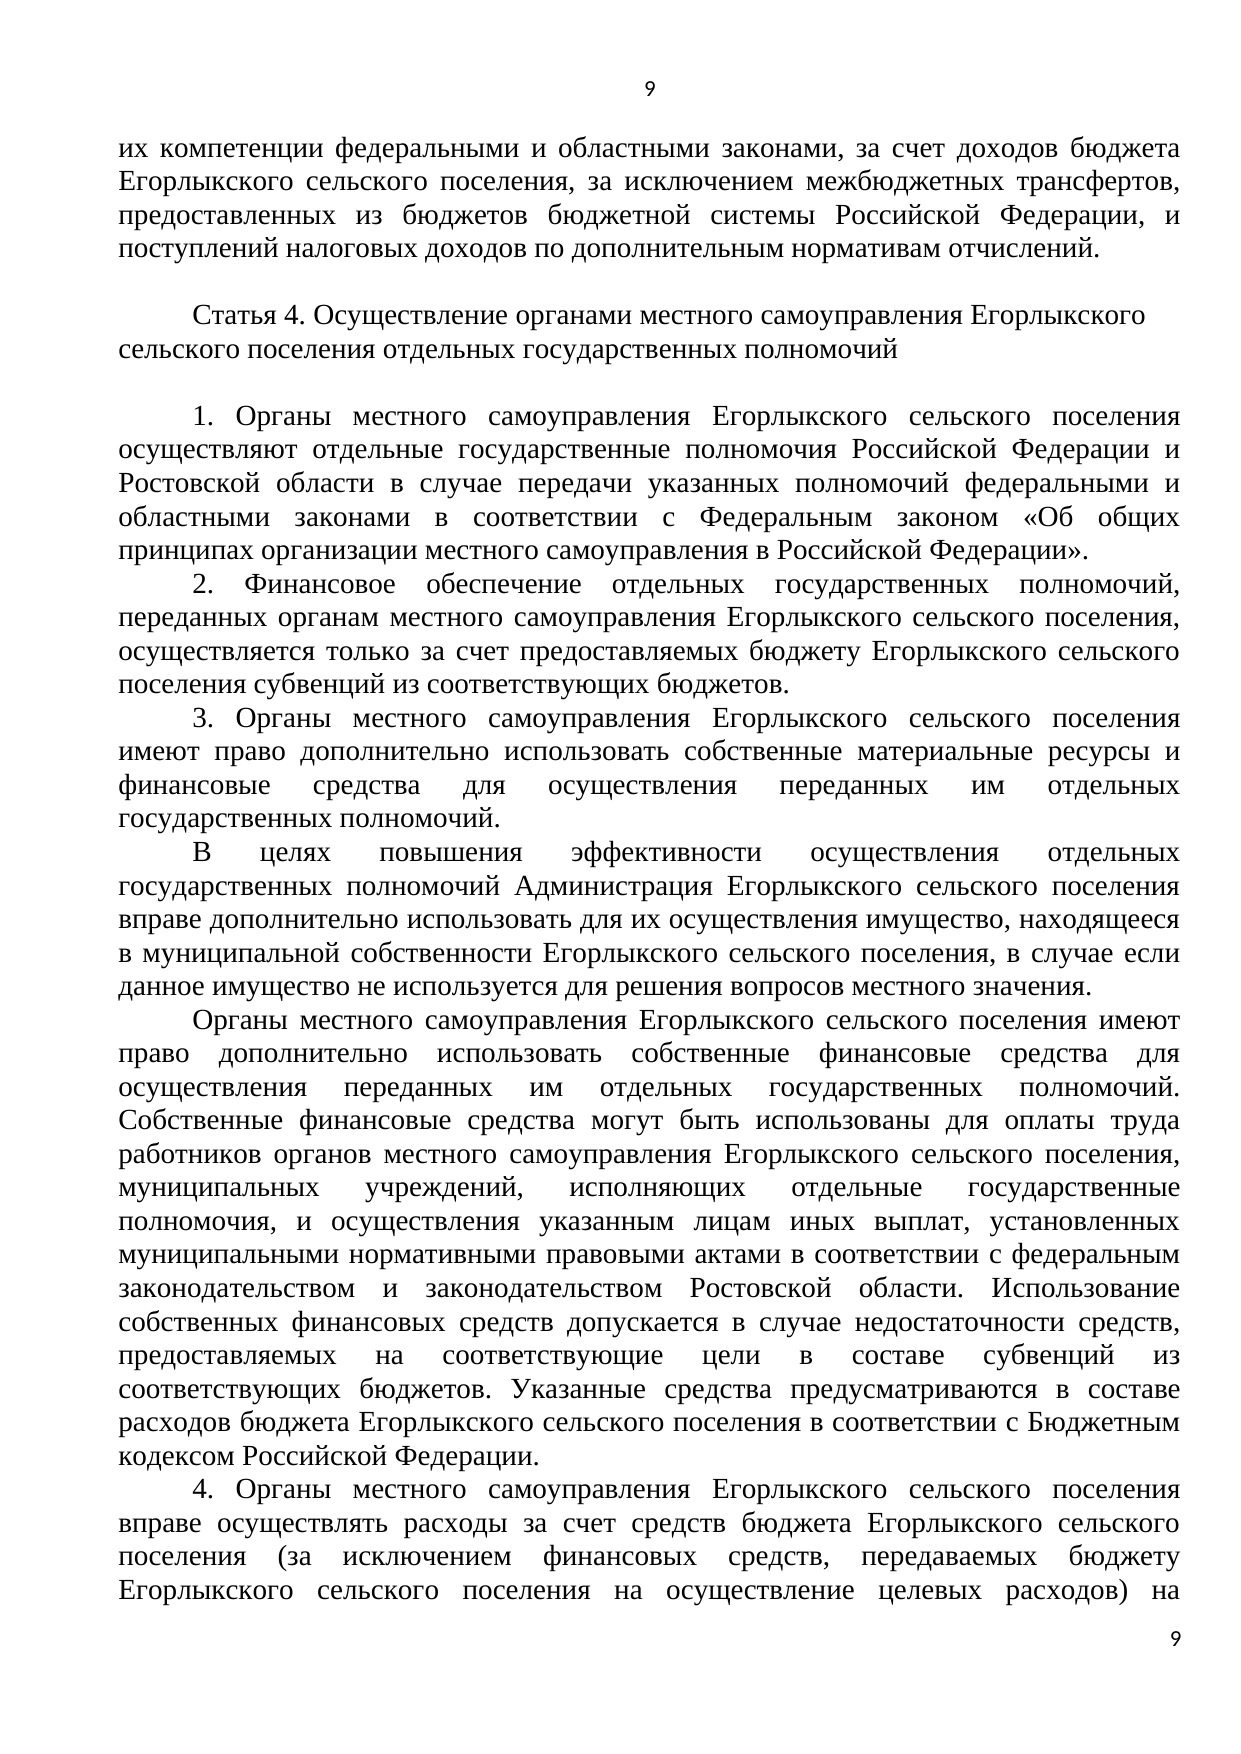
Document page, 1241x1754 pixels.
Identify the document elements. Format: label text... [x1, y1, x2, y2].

text В целях повышения эффективности осуществления отдельных государственных полномочий Администрация Егорлыкского сельского поселения вправе дополнительно использовать для их осуществления имущество, находящееся в муниципальной собственности Егорлыкского сельского поселения, в случае если данное имущество не используется для решения вопросов местного значения. [118, 834, 1181, 1002]
text 1. Органы местного самоуправления Егорлыкского сельского поселения осуществляют отдельные государственные полномочия Российской Федерации и Ростовской области в случае передачи указанных полномочий федеральными и областными законами в соответствии с Федеральным законом «Об общих принципах организации местного самоуправления в Российской Федерации». [118, 398, 1181, 566]
text 3. Органы местного самоуправления Егорлыкского сельского поселения имеют право дополнительно использовать собственные материальные ресурсы и финансовые средства для осуществления переданных им отдельных государственных полномочий. [118, 700, 1181, 834]
text Органы местного самоуправления Егорлыкского сельского поселения имеют право дополнительно использовать собственные финансовые средства для осуществления переданных им отдельных государственных полномочий. Собственные финансовые средства могут быть использованы для оплаты труда работников органов местного самоуправления Егорлыкского сельского поселения, муниципальных учреждений, исполняющих отдельные государственные полномочия, и осуществления указанным лицам иных выплат, установленных муниципальными нормативными правовыми актами в соответствии с федеральным законодательством и законодательством Ростовской области. Использование собственных финансовых средств допускается в случае недостаточности средств, предоставляемых на соответствующие цели в составе субвенций из соответствующих бюджетов. Указанные средства предусматриваются в составе расходов бюджета Егорлыкского сельского поселения в соответствии с Бюджетным кодексом Российской Федерации. [118, 1002, 1181, 1471]
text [118, 1471, 1181, 1606]
text Статья 4. Осуществление органами местного самоуправления Егорлыкского сельского поселения отдельных государственных полномочий [118, 297, 1181, 364]
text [118, 130, 1181, 264]
text 2. Финансовое обеспечение отдельных государственных полномочий, переданных органам местного самоуправления Егорлыкского сельского поселения, осуществляется только за счет предоставляемых бюджету Егорлыкского сельского поселения субвенций из соответствующих бюджетов. [118, 566, 1181, 700]
